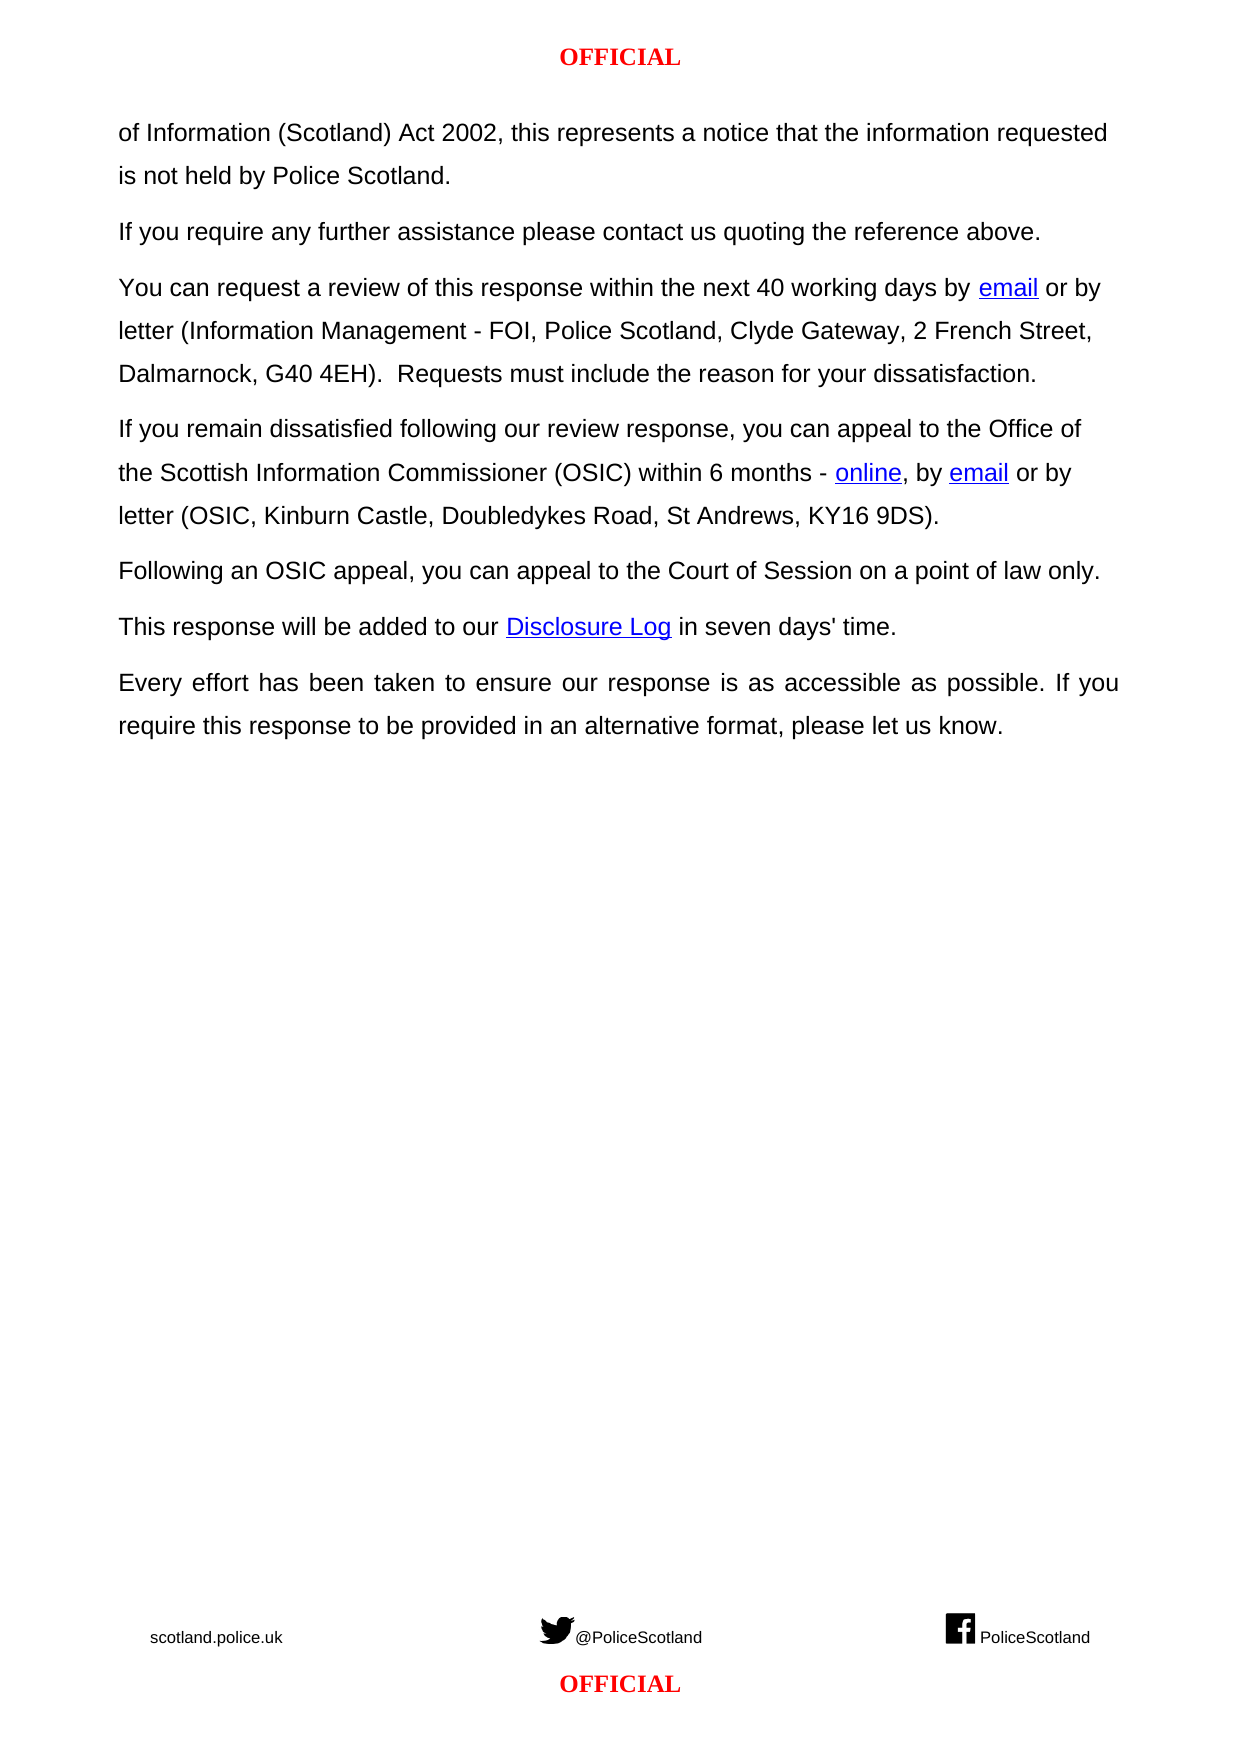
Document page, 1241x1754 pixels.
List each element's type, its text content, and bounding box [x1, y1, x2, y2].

text Every effort has been taken to ensure our response is as accessible as possible. If you require this response to be provided in an alternative format, please let us know. [118, 667, 1122, 739]
picture [945, 1613, 976, 1644]
text Following an OSIC appeal, you can appeal to the Court of Session on a point of law only. [118, 556, 1122, 585]
text If you remain dissatisfied following our review response, you can appeal to the Office of the Scottish Information Commissioner (OSIC) within 6 months - online, by email or by letter (OSIC, Kinburn Castle, Doubledykes Road, St Andrews, KY16 9DS). [118, 414, 1122, 529]
text If you require any further assistance please contact us quoting the reference above. [118, 217, 1122, 246]
text This response will be added to our Disclosure Log in seven days' time. [118, 612, 1122, 641]
picture [538, 1617, 575, 1644]
text You can request a review of this response within the next 40 working days by email or by letter (Information Management - FOI, Police Scotland, Clyde Gateway, 2 French Street, Dalmarnock, G40 4EH). Requests must include the reason for your dissatisfaction. [118, 272, 1122, 387]
